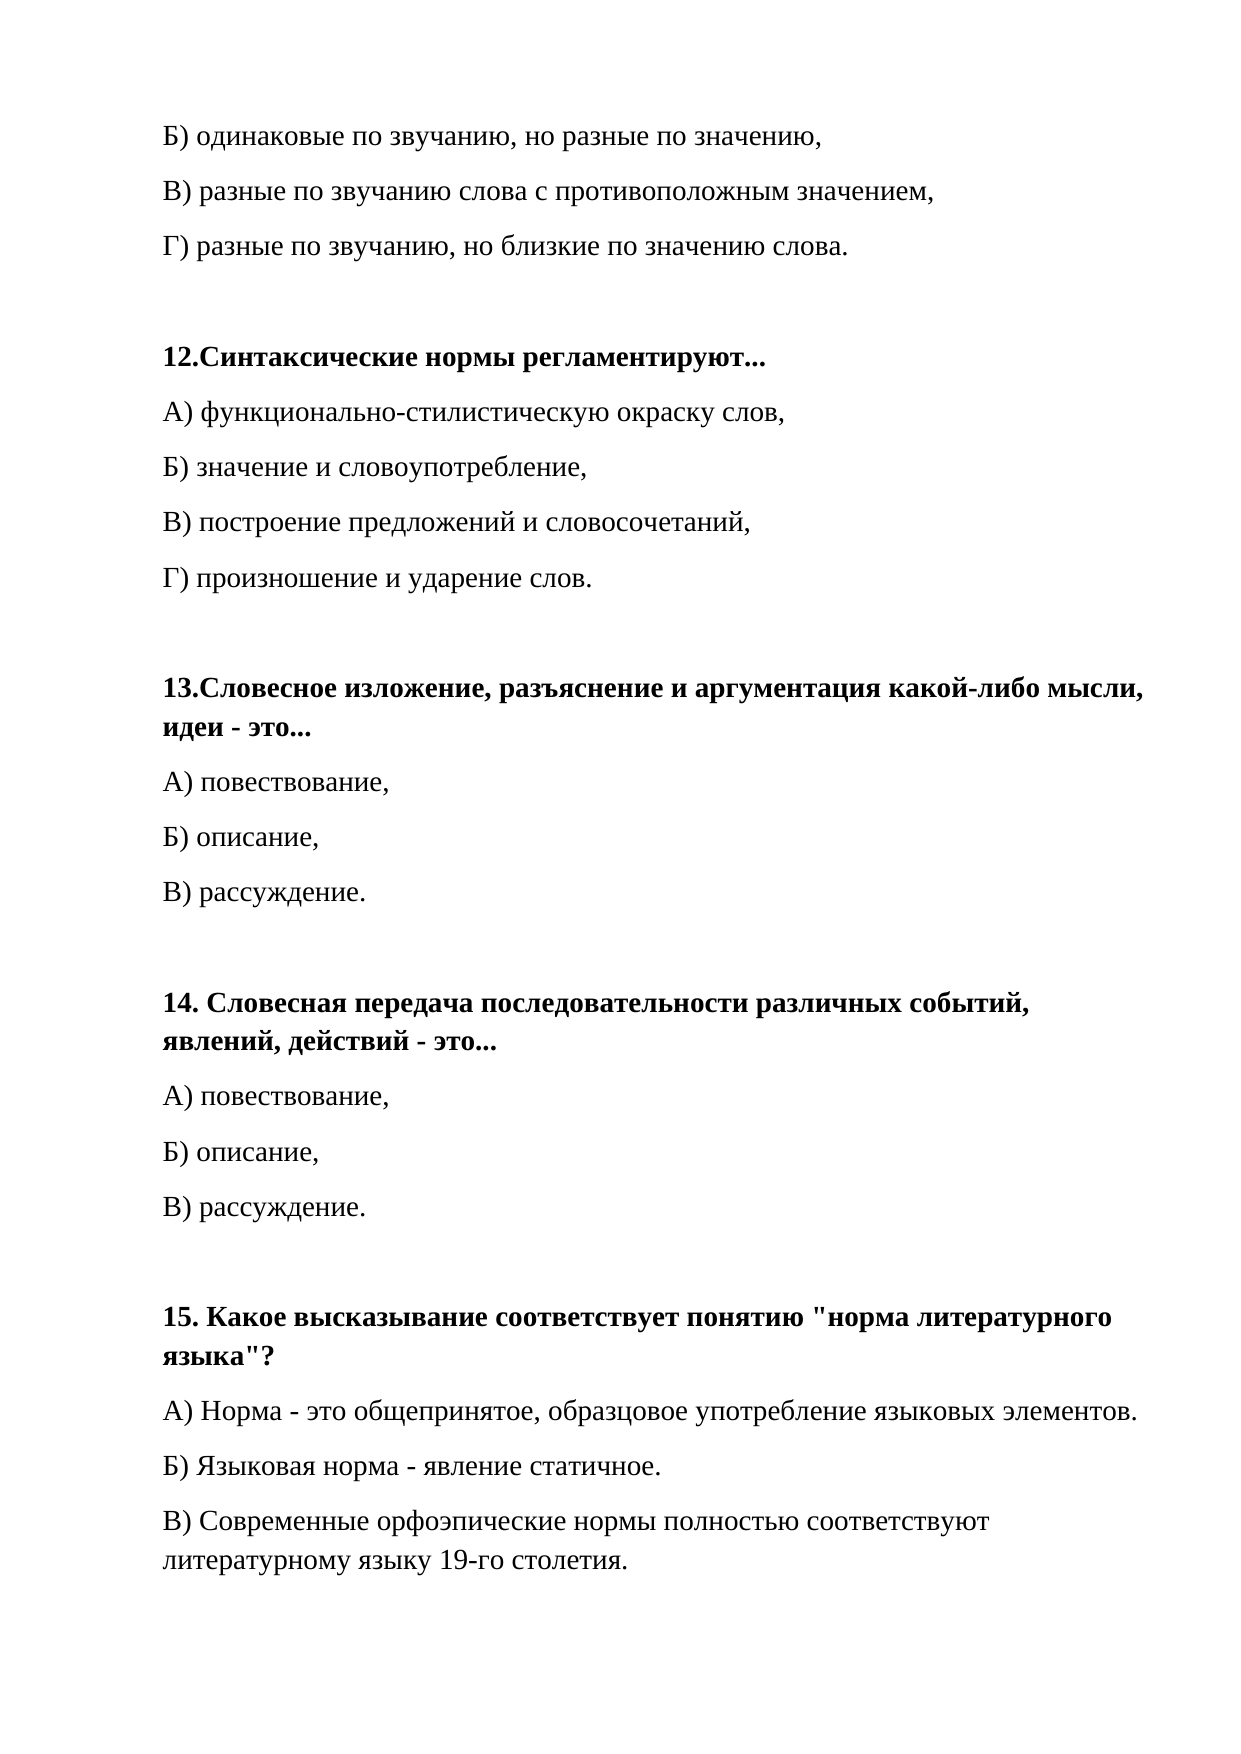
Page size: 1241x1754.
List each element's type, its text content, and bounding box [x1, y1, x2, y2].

text 13.Словесное изложение, разъяснение и аргументация какой-либо мысли, идеи - это... [162, 670, 1152, 742]
text В) рассуждение. [162, 1189, 1152, 1222]
text В) построение предложений и словосочетаний, [162, 504, 1152, 538]
text Б) Языковая норма - явление статичное. [162, 1448, 1152, 1482]
text 14. Словесная передача последовательности различных событий, явлений, действий - это... [162, 985, 1152, 1057]
text В) разные по звучанию слова с противоположным значением, [162, 173, 1152, 207]
text В) Современные орфоэпические нормы полностью соответствуют литературному языку 19-го столетия. [162, 1503, 1152, 1576]
text Б) описание, [162, 1134, 1152, 1167]
text А) функционально-стилистическую окраску слов, [162, 394, 1152, 428]
text В) рассуждение. [162, 874, 1152, 908]
text 15. Какое высказывание соответствует понятию "норма литературного языка"? [162, 1299, 1152, 1371]
text Г) произношение и ударение слов. [162, 560, 1152, 593]
text Г) разные по звучанию, но близкие по значению слова. [162, 228, 1152, 262]
text Б) одинаковые по звучанию, но разные по значению, [162, 118, 1152, 152]
text 12.Синтаксические нормы регламентируют... [162, 339, 1152, 372]
text А) повествование, [162, 764, 1152, 797]
text А) повествование, [162, 1078, 1152, 1112]
text А) Норма - это общепринятое, образцовое употребление языковых элементов. [162, 1393, 1152, 1427]
text Б) описание, [162, 819, 1152, 853]
text Б) значение и словоупотребление, [162, 449, 1152, 483]
